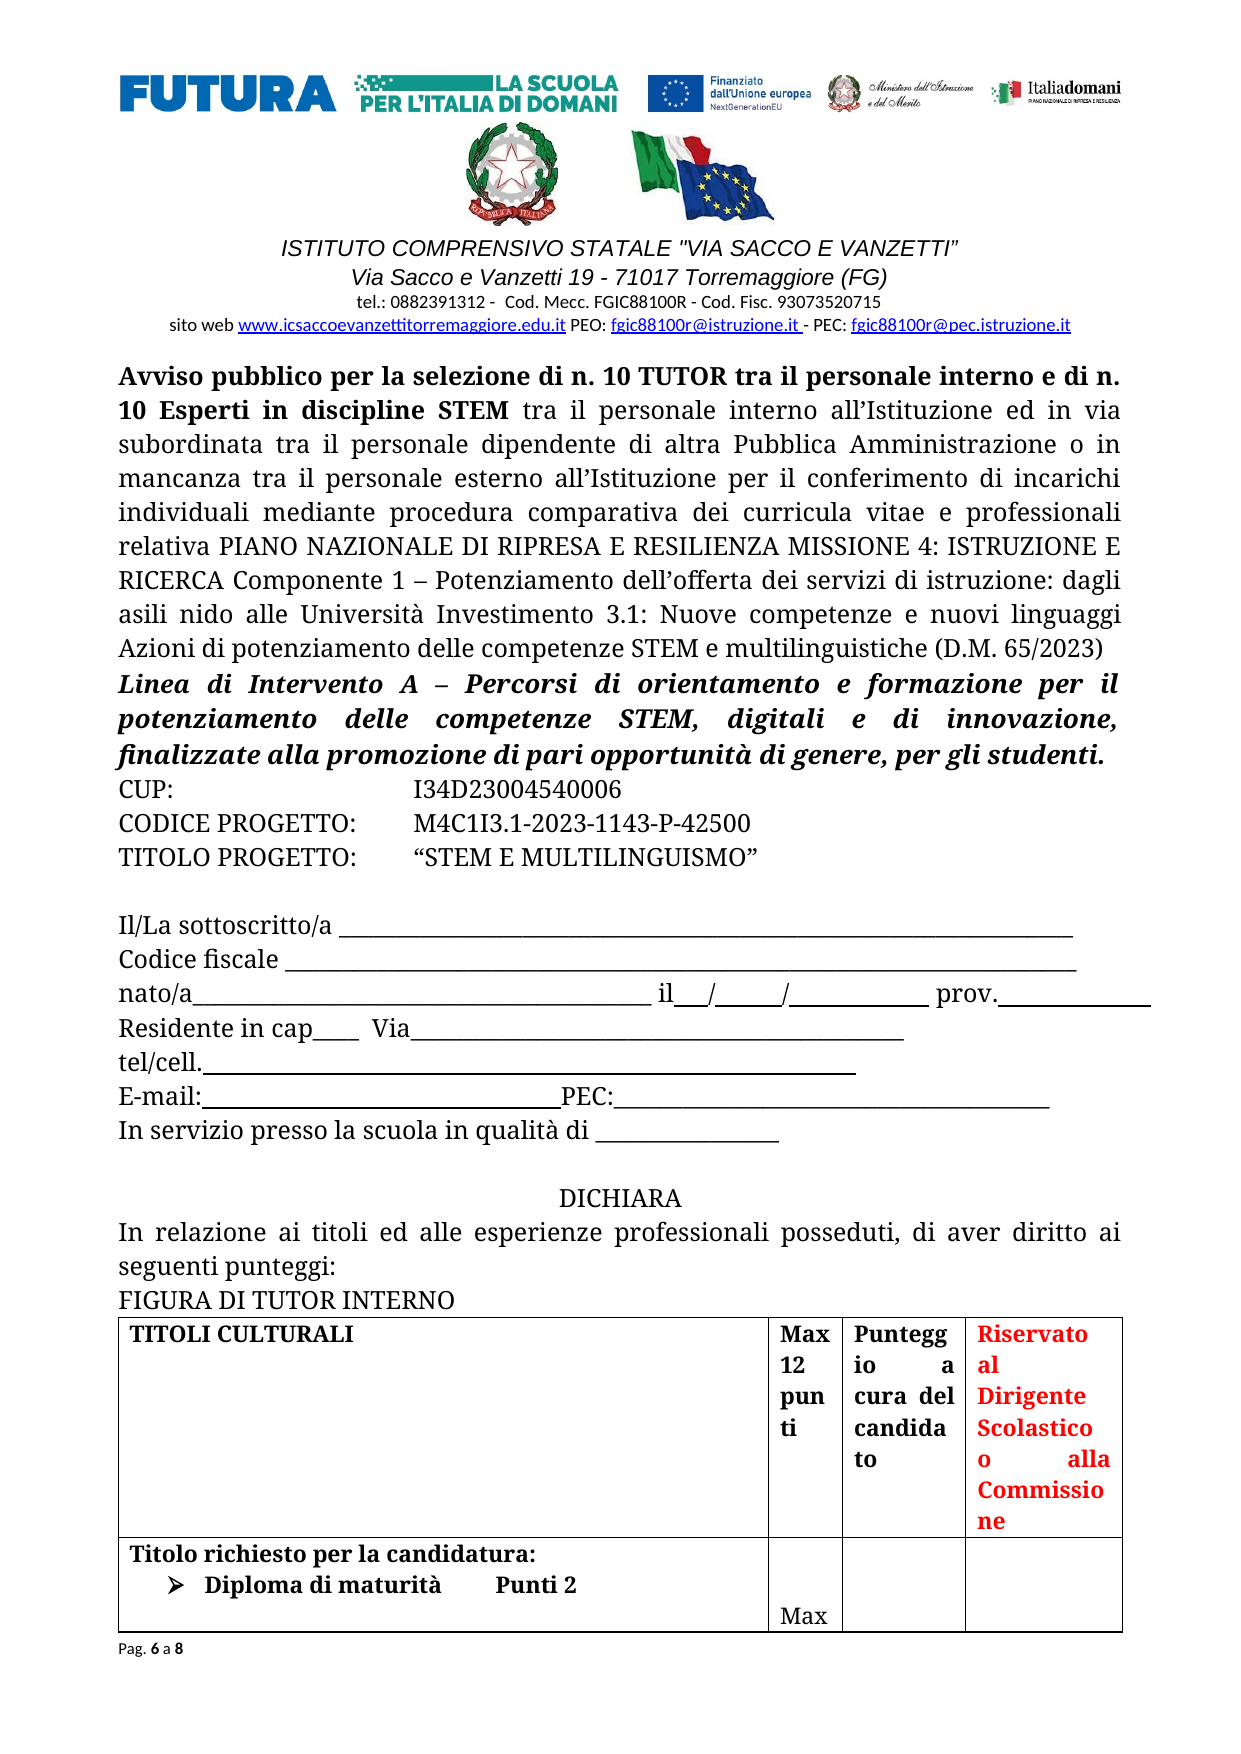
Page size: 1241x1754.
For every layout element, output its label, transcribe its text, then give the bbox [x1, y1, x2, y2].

picture [118, 72, 1122, 113]
text DICHIARA [118, 1181, 1122, 1214]
text TITOLO PROGETTO: “STEM E MULTILINGUISMO” [118, 840, 1122, 874]
text E-mail: PEC:______________________________________ [118, 1078, 1122, 1112]
text CUP: I34D23004540006 [118, 772, 1122, 806]
text In servizio presso la scuola in qualità di ________________ [118, 1112, 1122, 1146]
table_cell [843, 1538, 965, 1631]
text Avviso pubblico per la selezione di n. 10 TUTOR tra il personale interno e di n. 10 Esperti in discipline STEM tra il personale interno all’Istituzione ed in via subordinata tra il personale dipendente di altra Pubblica Amministrazione o in mancanza tra il personale esterno all’Istituzione per il conferimento di incarichi individuali mediante procedura comparativa dei curricula vitae e professionali relativa PIANO NAZIONALE DI RIPRESA E RESILIENZA MISSIONE 4: ISTRUZIONE E RICERCA Componente 1 – Potenziamento dell’offerta dei servizi di istruzione: dagli asili nido alle Università Investimento 3.1: Nuove competenze e nuovi linguaggi Azioni di potenziamento delle competenze STEM e multilinguistiche (D.M. 65/2023) [118, 359, 1122, 665]
text In relazione ai titoli ed alle esperienze professionali posseduti, di aver diritto ai seguenti punteggi: [118, 1214, 1122, 1283]
text CODICE PROGETTO: M4C1I3.1-2023-1143-P-42500 [118, 806, 1122, 840]
table_cell Max Pt. 12 [769, 1538, 842, 1631]
table_header TITOLI CULTURALI [119, 1318, 768, 1537]
text nato/a________________________________________ il / / prov. [118, 976, 1122, 1010]
picture [466, 122, 558, 226]
table_header Riservato al Dirigente Scolastico o alla Commissione [966, 1318, 1122, 1537]
text FIGURA DI TUTOR INTERNO [118, 1283, 1122, 1317]
text Il/La sottoscritto/a ________________________________________________________________ [118, 908, 1122, 942]
text Residente in cap____ Via___________________________________________ [118, 1010, 1122, 1044]
text Codice fiscale _____________________________________________________________________ [118, 942, 1122, 976]
picture [630, 122, 775, 226]
table_header Max 12 punti [769, 1318, 842, 1537]
table_header Punteggio a cura del candidato [843, 1318, 965, 1537]
table_cell [966, 1538, 1122, 1631]
text Linea di Intervento A – Percorsi di orientamento e formazione per il potenziamento delle competenze STEM, digitali e di innovazione, finalizzate alla promozione di pari opportunità di genere, per gli studenti. [118, 665, 1122, 772]
text tel/cell. [118, 1044, 1122, 1078]
